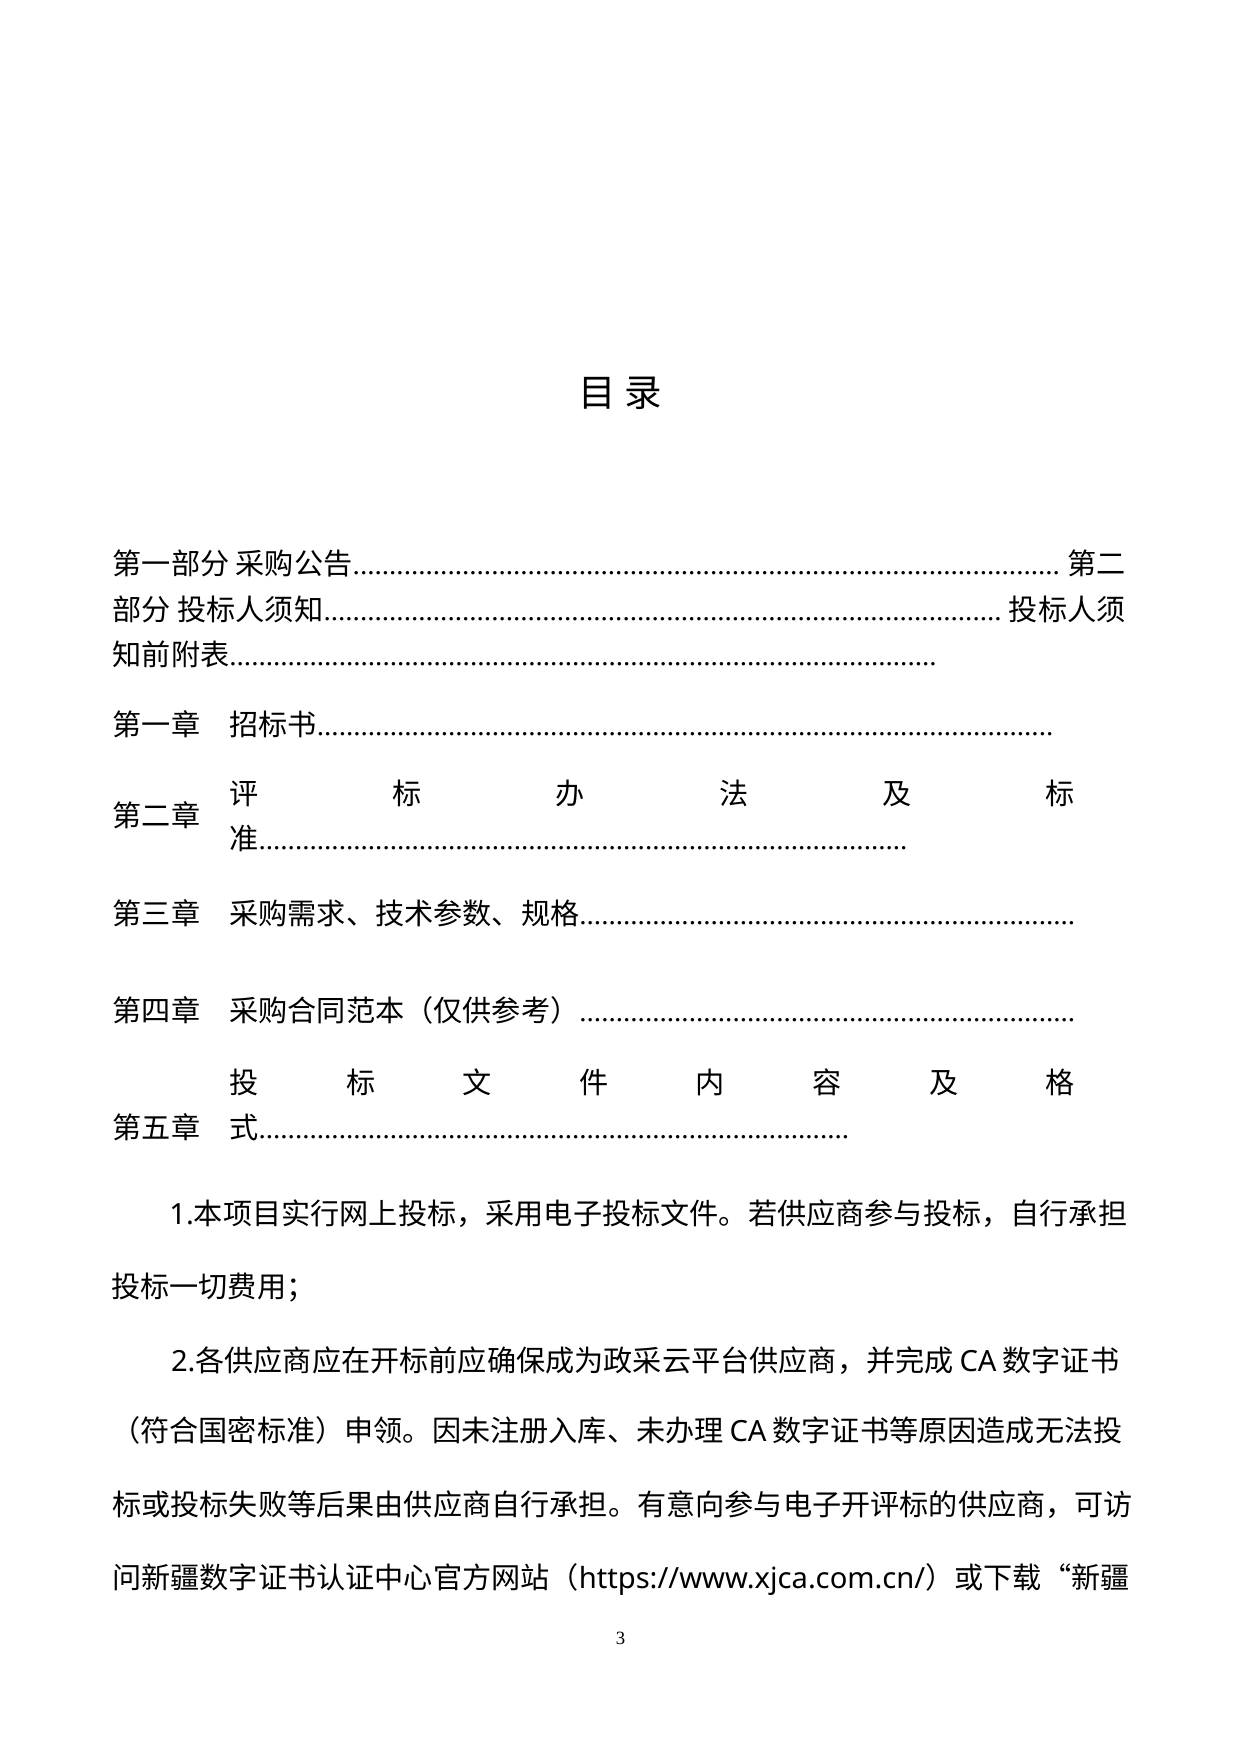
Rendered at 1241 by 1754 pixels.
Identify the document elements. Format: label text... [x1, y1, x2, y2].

text 1.本项目实行网上投标，采用电子投标文件。若供应商参与投标，自行承担投标一切费用； [111, 1191, 1142, 1306]
table_header 第一章 [113, 701, 229, 766]
text 2.各供应商应在开标前应确保成为政采云平台供应商，并完成CA数字证书 [112, 1337, 1119, 1379]
table_header 招标书..................................................................................................... [229, 701, 1075, 766]
subtitle 目 录 [112, 363, 1128, 417]
table_cell 投标文件内容及格式................................................................................. [229, 1059, 1075, 1149]
text 第一部分 采购公告................................................................................................. 第二部分 投标人须知............................................................................................. 投标人须知前附表................................................................................................. [112, 541, 1142, 674]
table_cell 第二章 [113, 766, 229, 864]
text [111, 1408, 1142, 1597]
table_cell 采购需求、技术参数、规格.................................................................... [229, 864, 1075, 961]
table_cell 第四章 [113, 961, 229, 1059]
table_cell 第三章 [113, 864, 229, 961]
table_cell 第五章 [113, 1059, 229, 1149]
table_cell 评标办法及标准......................................................................................... [229, 766, 1075, 864]
table_cell 采购合同范本（仅供参考）.................................................................... [229, 961, 1075, 1059]
